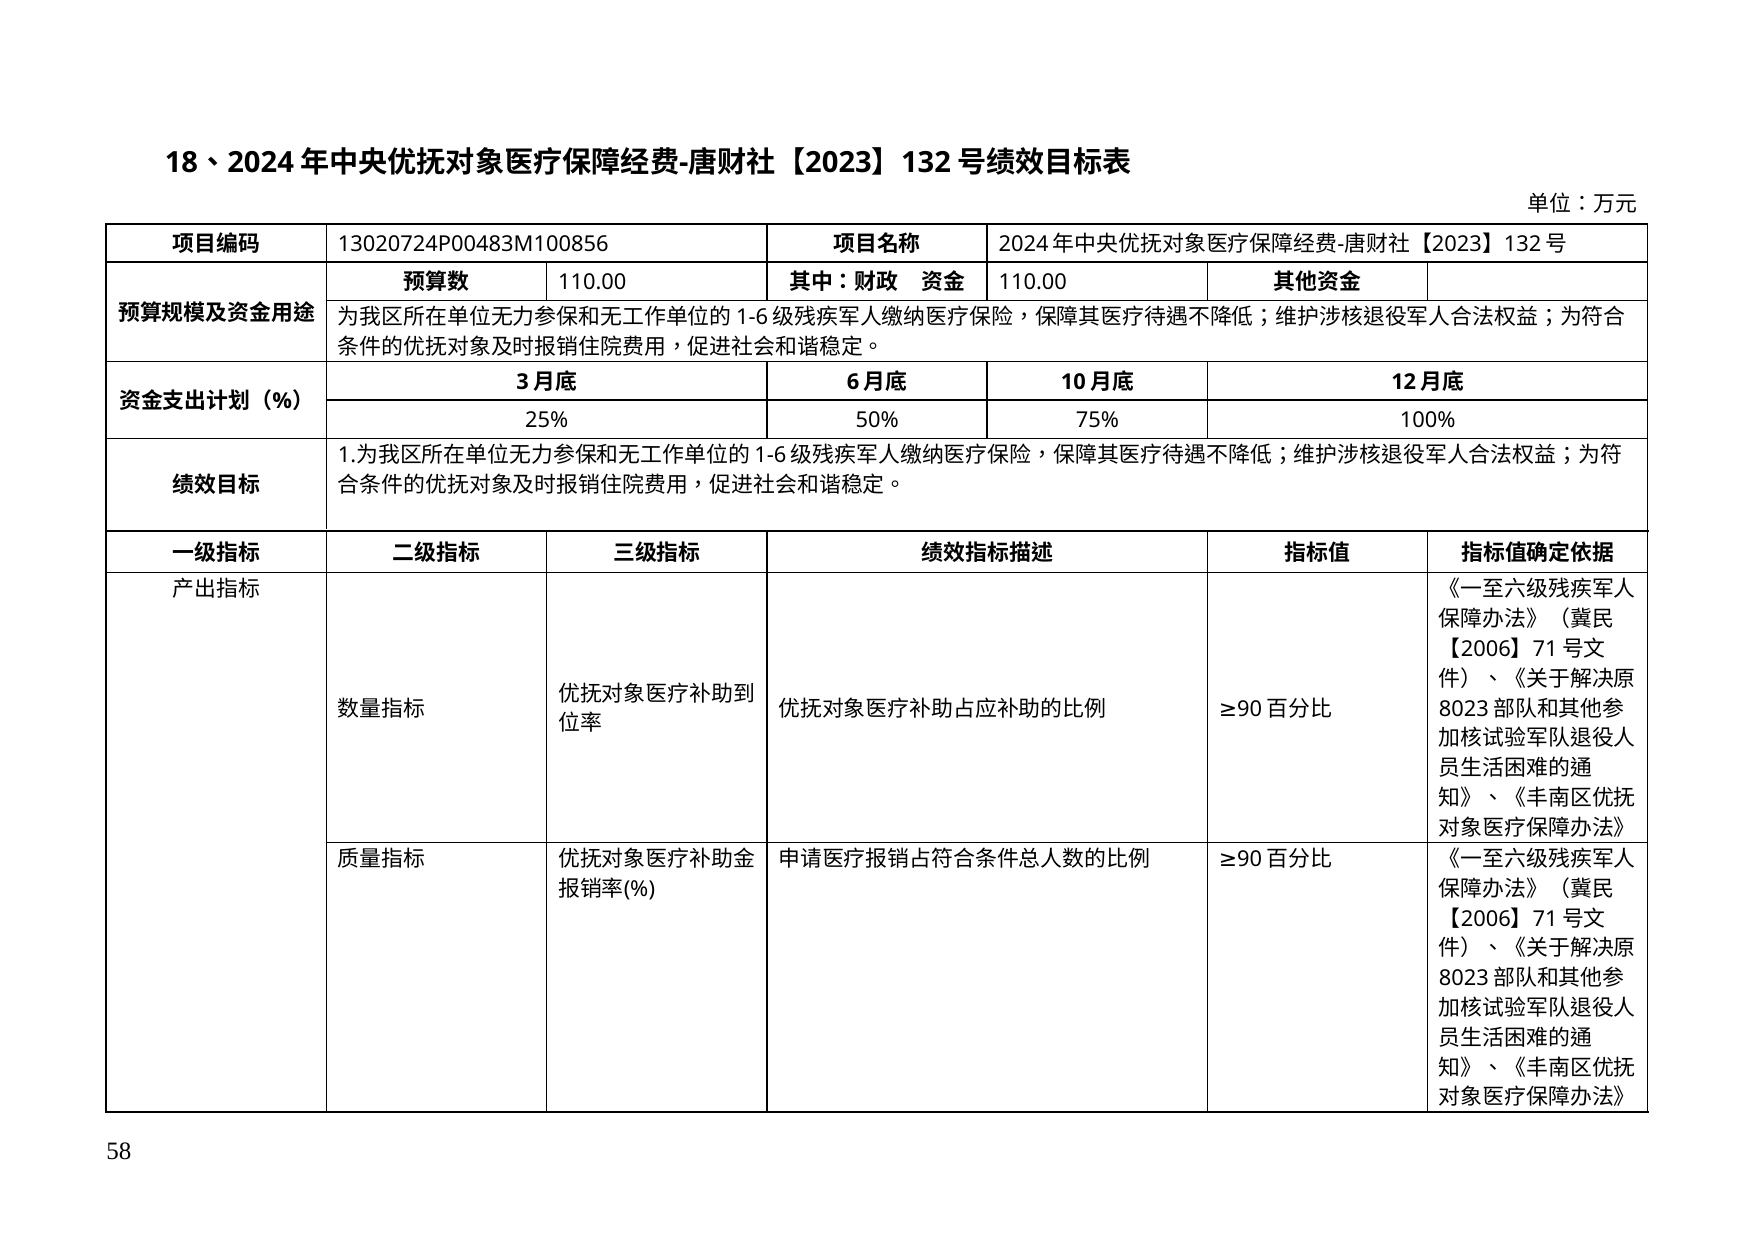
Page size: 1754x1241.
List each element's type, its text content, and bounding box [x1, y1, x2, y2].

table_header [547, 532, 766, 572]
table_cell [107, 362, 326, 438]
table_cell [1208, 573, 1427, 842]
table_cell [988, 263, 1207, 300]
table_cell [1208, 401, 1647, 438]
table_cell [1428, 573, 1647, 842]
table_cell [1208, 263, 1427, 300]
text 18、2024年中央优抚对象医疗保障经费-唐财社【2023】132号绩效目标表 [106, 142, 1648, 181]
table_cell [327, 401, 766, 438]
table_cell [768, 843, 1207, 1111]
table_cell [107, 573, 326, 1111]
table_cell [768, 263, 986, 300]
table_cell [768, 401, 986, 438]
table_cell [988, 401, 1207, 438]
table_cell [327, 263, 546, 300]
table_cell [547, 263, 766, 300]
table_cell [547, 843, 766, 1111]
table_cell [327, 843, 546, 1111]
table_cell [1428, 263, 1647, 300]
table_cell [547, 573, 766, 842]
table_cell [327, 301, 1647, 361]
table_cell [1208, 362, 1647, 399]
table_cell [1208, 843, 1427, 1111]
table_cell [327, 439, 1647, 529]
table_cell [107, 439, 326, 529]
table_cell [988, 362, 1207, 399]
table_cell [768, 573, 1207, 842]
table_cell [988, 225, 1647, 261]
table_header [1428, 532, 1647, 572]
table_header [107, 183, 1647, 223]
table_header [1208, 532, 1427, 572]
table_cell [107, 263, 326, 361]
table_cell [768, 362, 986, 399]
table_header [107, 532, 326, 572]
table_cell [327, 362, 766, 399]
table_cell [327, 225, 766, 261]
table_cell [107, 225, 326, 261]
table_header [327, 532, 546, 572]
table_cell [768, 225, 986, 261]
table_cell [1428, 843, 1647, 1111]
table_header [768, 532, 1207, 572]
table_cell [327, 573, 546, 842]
